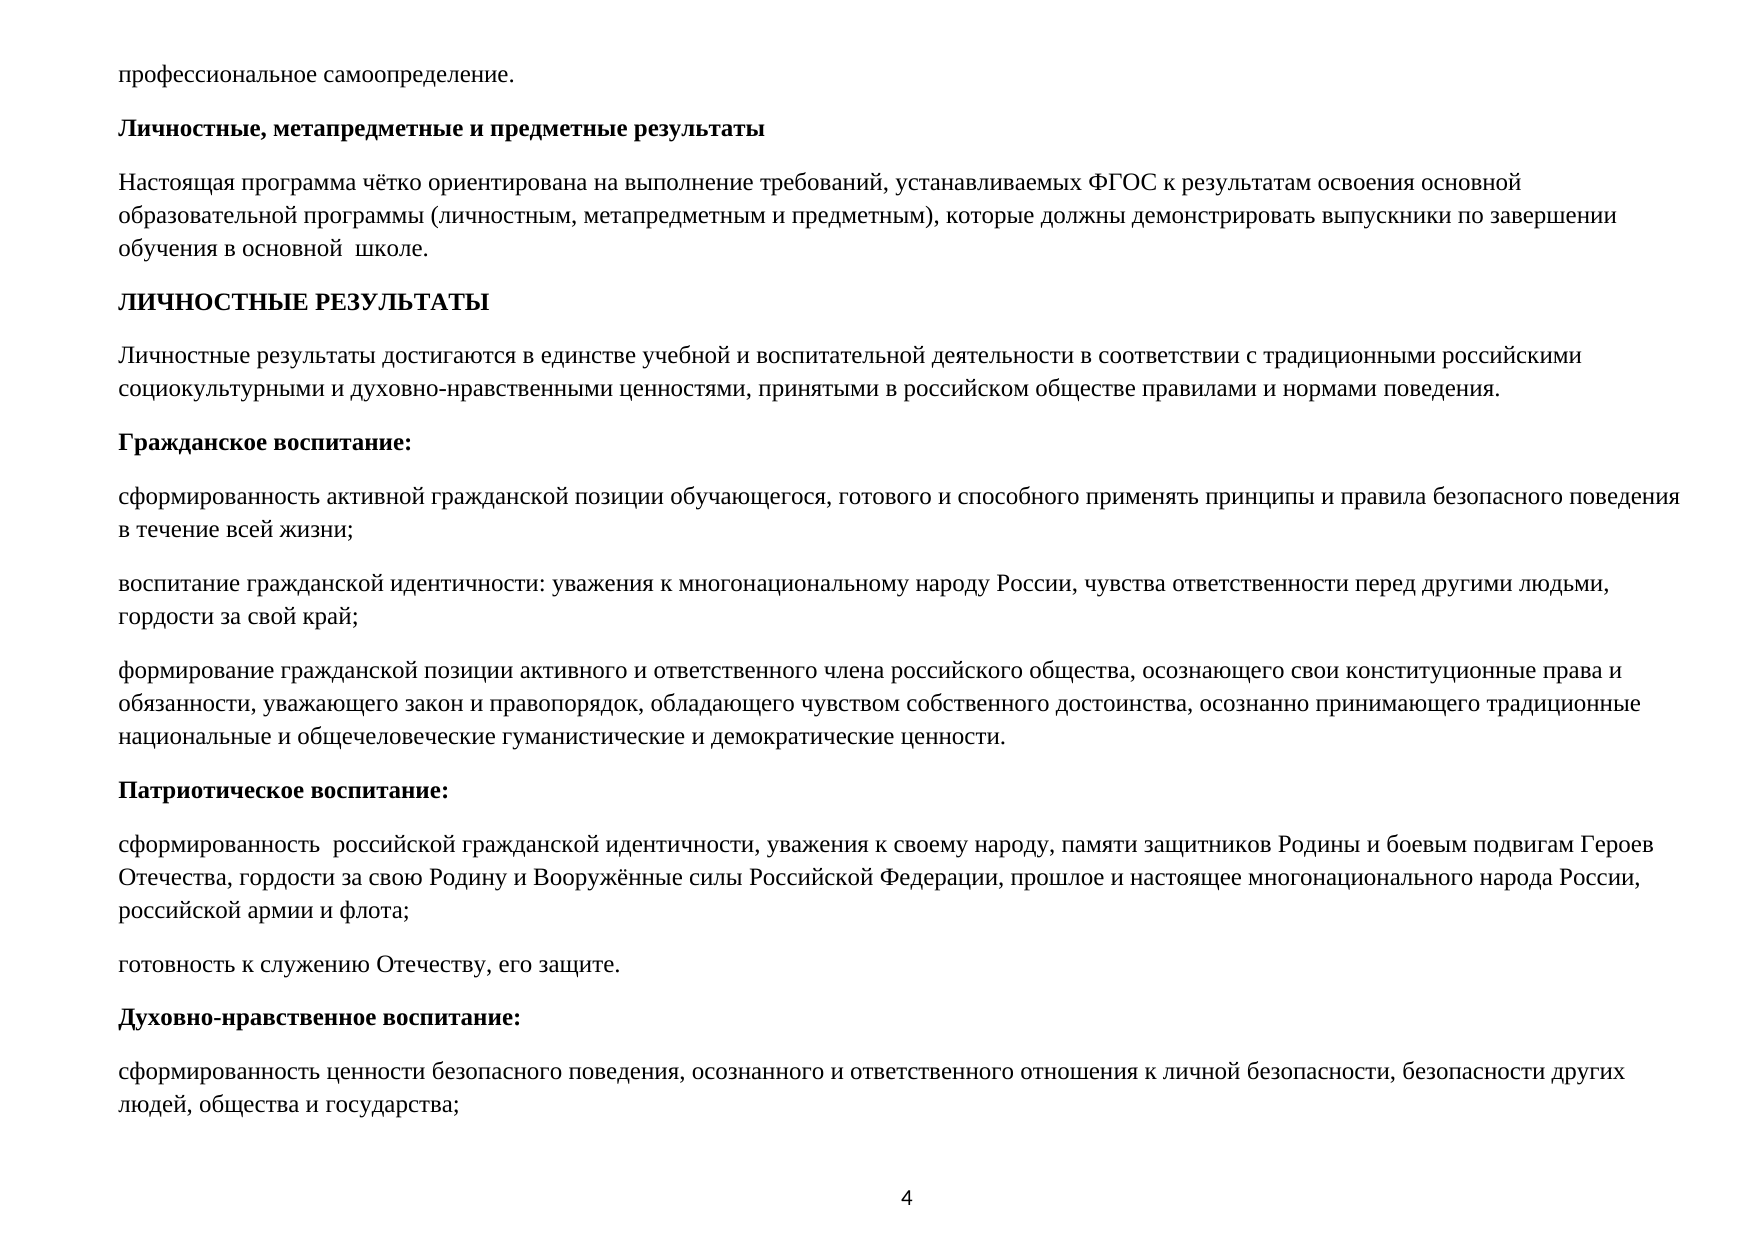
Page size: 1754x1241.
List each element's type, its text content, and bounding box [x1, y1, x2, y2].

text сформированность ценности безопасного поведения, осознанного и ответственного отношения к личной безопасности, безопасности других людей, общества и государства; [118, 1056, 1695, 1118]
text ЛИЧНОСТНЫЕ РЕЗУЛЬТАТЫ [118, 287, 1695, 315]
text профессиональное самоопределение. [118, 59, 1695, 88]
text Настоящая программа чётко ориентирована на выполнение требований, устанавливаемых ФГОС к результатам освоения основной образовательной программы (личностным, метапредметным и предметным), которые должны демонстрировать выпускники по завершении обучения в основной школе. [118, 167, 1695, 262]
text Гражданское воспитание: [118, 427, 1695, 456]
text Личностные результаты достигаются в единстве учебной и воспитательной деятельности в соответствии с традиционными российскими социокультурными и духовно-нравственными ценностями, принятыми в российском обществе правилами и нормами поведения. [118, 341, 1695, 402]
text воспитание гражданской идентичности: уважения к многонациональному народу России, чувства ответственности перед другими людьми, гордости за свой край; [118, 568, 1695, 630]
text готовность к служению Отечеству, его защите. [118, 949, 1695, 977]
text Духовно-нравственное воспитание: [118, 1002, 1695, 1031]
text формирование гражданской позиции активного и ответственного члена российского общества, осознающего свои конституционные права и обязанности, уважающего закон и правопорядок, обладающего чувством собственного достоинства, осознанно принимающего традиционные национальные и общечеловеческие гуманистические и демократические ценности. [118, 655, 1695, 750]
text сформированность российской гражданской идентичности, уважения к своему народу, памяти защитников Родины и боевым подвигам Героев Отечества, гордости за свою Родину и Вооружённые силы Российской Федерации, прошлое и настоящее многонационального народа России, российской армии и флота; [118, 829, 1695, 923]
text Патриотическое воспитание: [118, 775, 1695, 804]
text сформированность активной гражданской позиции обучающегося, готового и способного применять принципы и правила безопасного поведения в течение всей жизни; [118, 481, 1695, 543]
text Личностные, метапредметные и предметные результаты [118, 113, 1695, 142]
